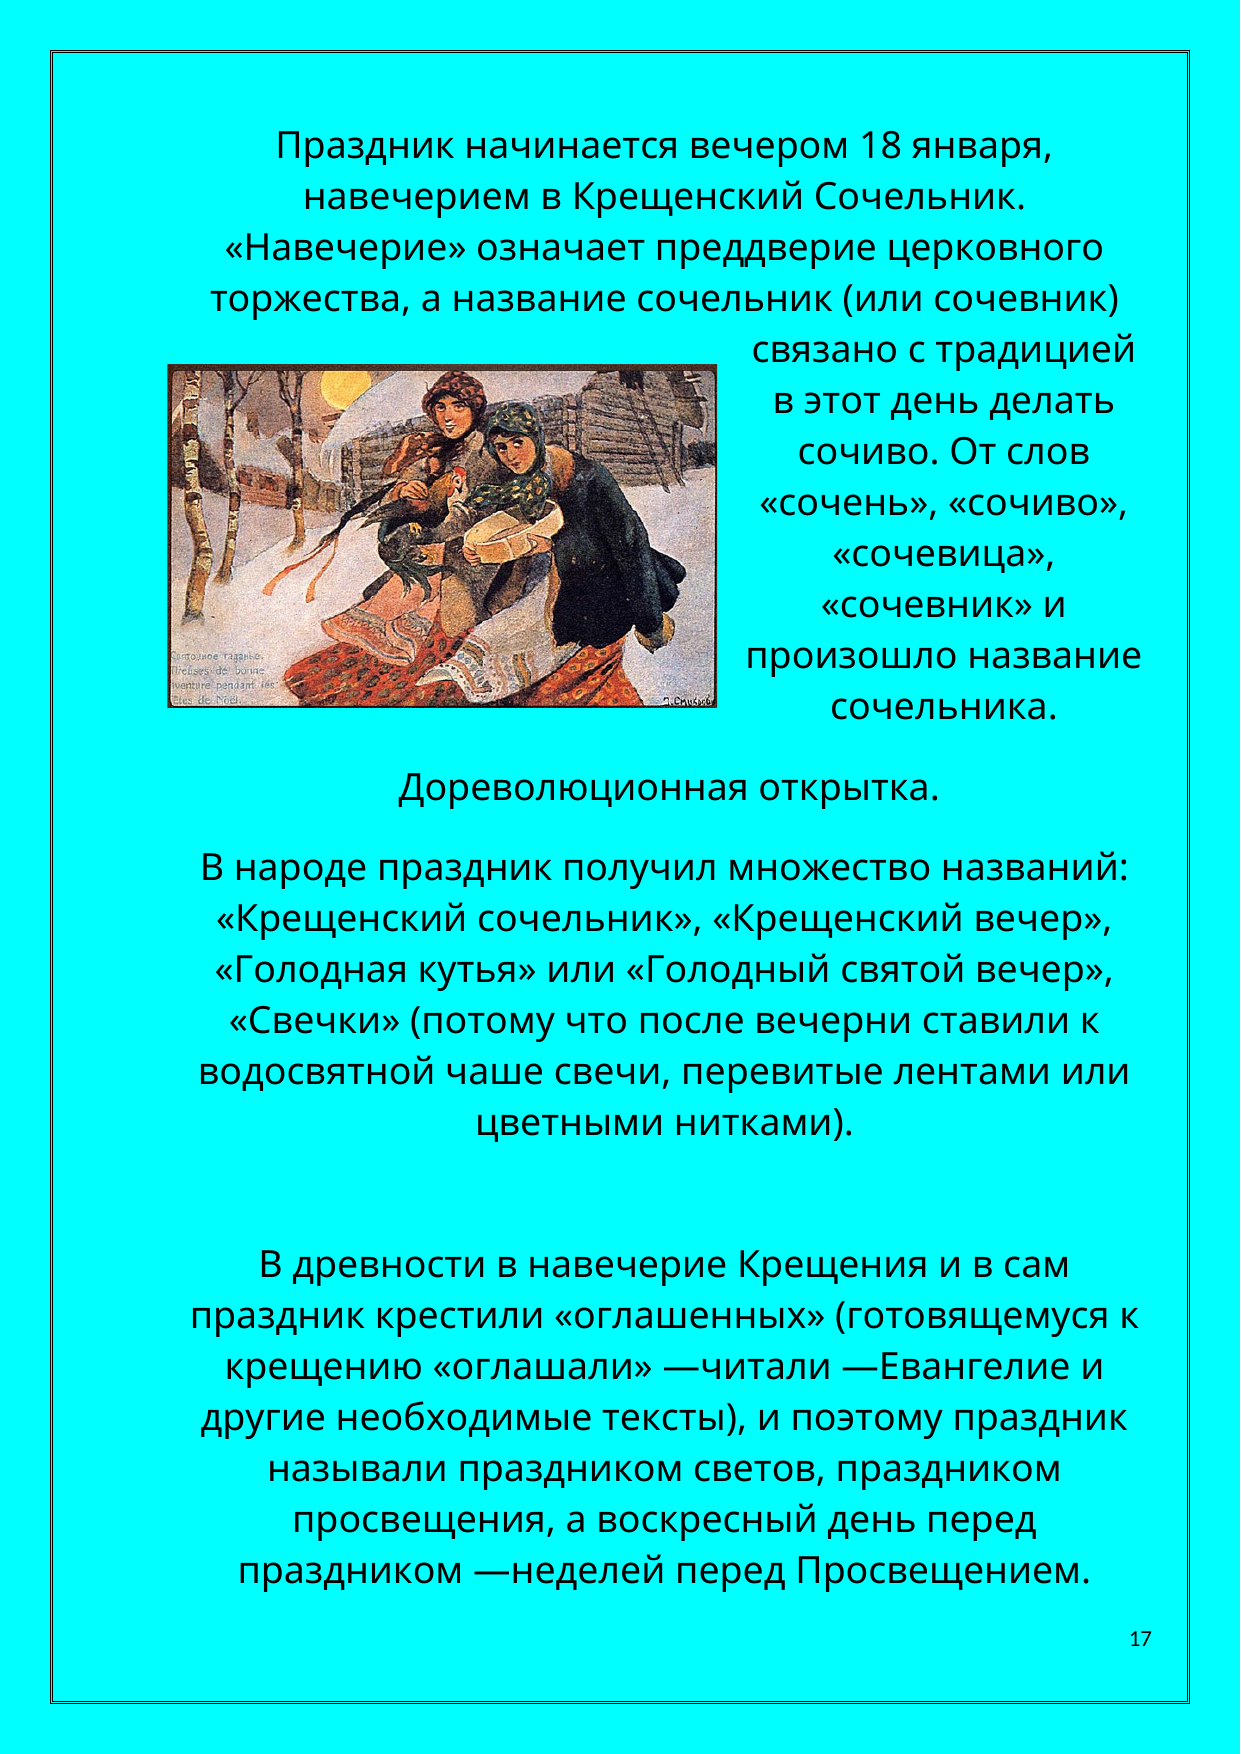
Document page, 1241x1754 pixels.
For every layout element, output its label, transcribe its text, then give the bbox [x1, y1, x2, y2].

text Дореволюционная открытка. [177, 760, 1152, 811]
text В древности в навечерие Крещения и в сам праздник крестили «оглашенных» (готовящемуся к крещению «оглашали» —читали —Евангелие и другие необходимые тексты), и поэтому праздник называли праздником светов, праздником просвещения, а воскресный день перед праздником —неделей перед Просвещением. [177, 1237, 1152, 1595]
text В народе праздник получил множество названий: «Крещенский сочельник», «Крещенский вечер», «Голодная кутья» или «Голодный святой вечер», «Свечки» (потому что после вечерни ставили к водосвятной чаше свечи, перевитые лентами или цветными нитками). [177, 840, 1152, 1146]
picture [167, 364, 718, 708]
